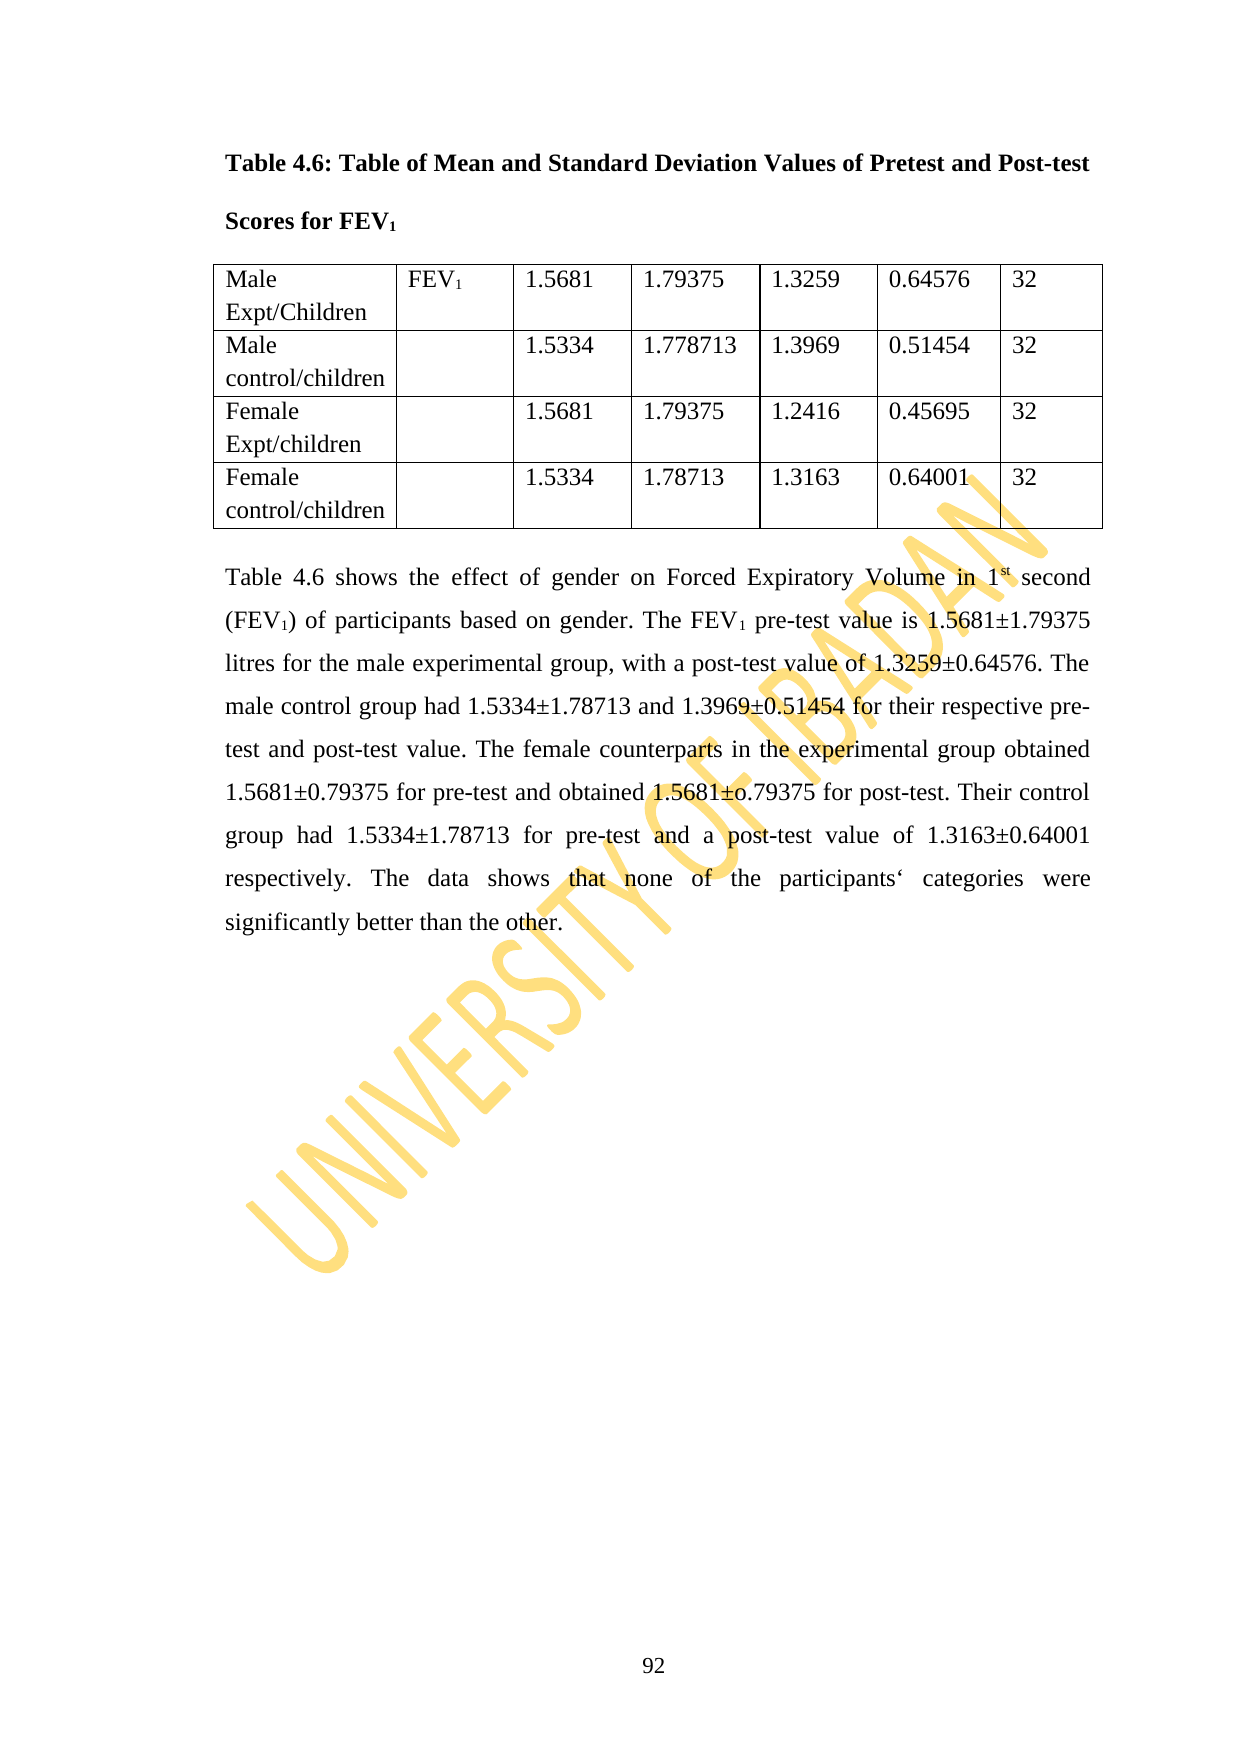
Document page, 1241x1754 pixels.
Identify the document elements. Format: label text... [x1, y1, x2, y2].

table_cell 0.45695 [878, 397, 1000, 462]
table_cell [397, 397, 513, 462]
table_cell 32 [1001, 331, 1102, 396]
table_cell 0.51454 [878, 331, 1000, 396]
table_cell Female Expt/children [214, 397, 396, 462]
table_cell 1.778713 [632, 331, 759, 396]
table_cell 1.5334 [514, 331, 631, 396]
table_cell 1.3163 [761, 463, 877, 528]
table_cell 1.5334 [514, 463, 631, 528]
table_cell 1.2416 [761, 397, 877, 462]
table_header 1.3259 [761, 265, 877, 330]
table_header 32 [1001, 265, 1102, 330]
table_cell 1.79375 [632, 397, 759, 462]
table_header Male Expt/Children [214, 265, 396, 330]
text Table 4.6 shows the effect of gender on Forced Expiratory Volume in 1st second (FEV1) of participants based on gender. The FEV1 pre-test value is 1.5681±1.79375 litres for the male experimental group, with a post-test value of 1.3259±0.64576. The male control group had 1.5334±1.78713 and 1.3969±0.51454 for their respective pre- test and post-test value. The female counterparts in the experimental group obtained 1.5681±0.79375 for pre-test and obtained 1.5681±o.79375 for post-test. Their control group had 1.5334±1.78713 for pre-test and a post-test value of 1.3163±0.64001 respectively. The data shows that none of the participants‘ categories were significantly better than the other. [225, 562, 1091, 935]
table_cell 1.78713 [632, 463, 759, 528]
table_cell Female control/children [214, 463, 396, 528]
table_header 1.79375 [632, 265, 759, 330]
table_header FEV1 [397, 265, 513, 330]
subtitle Table 4.6: Table of Mean and Standard Deviation Values of Pretest and Post-test Scores for FEV1 [225, 148, 1091, 234]
table_cell Male control/children [214, 331, 396, 396]
table_cell [397, 331, 513, 396]
table_cell 32 [1001, 397, 1102, 462]
table_header 0.64576 [878, 265, 1000, 330]
table_cell [397, 463, 513, 528]
table_cell 0.64001 [878, 463, 1000, 528]
table_cell 1.5681 [514, 397, 631, 462]
table_cell 1.3969 [761, 331, 877, 396]
table_cell 32 [1001, 463, 1102, 528]
table_header 1.5681 [514, 265, 631, 330]
